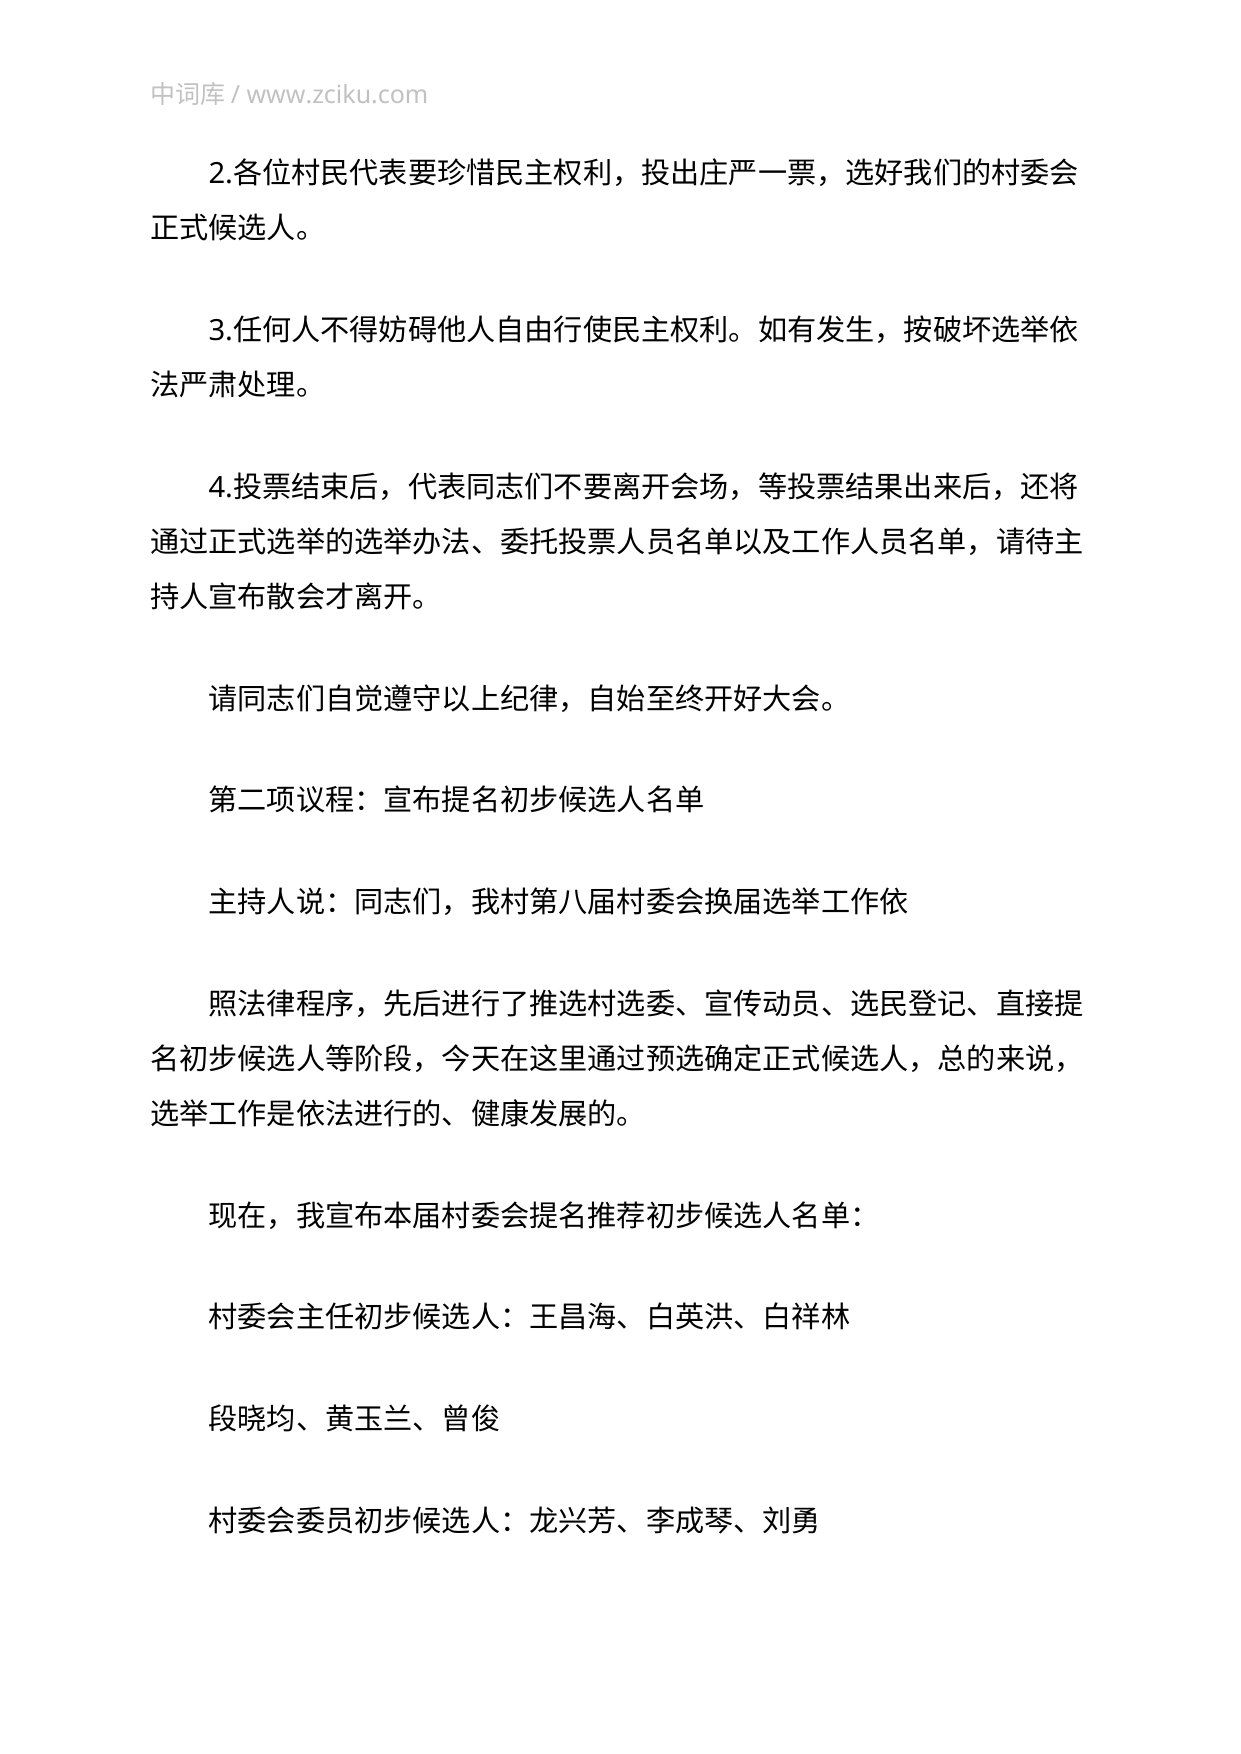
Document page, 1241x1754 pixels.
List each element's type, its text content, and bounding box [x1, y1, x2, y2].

text 4.投票结束后，代表同志们不要离开会场，等投票结果出来后，还将通过正式选举的选举办法、委托投票人员名单以及工作人员名单，请待主持人宣布散会才离开。 [150, 463, 1090, 616]
text 2.各位村民代表要珍惜民主权利，投出庄严一票，选好我们的村委会正式候选人。 [150, 150, 1090, 247]
text 段晓均、黄玉兰、曾俊 [150, 1396, 1090, 1438]
text 主持人说：同志们，我村第八届村委会换届选举工作依 [150, 879, 1090, 921]
text 3.任何人不得妨碍他人自由行使民主权利。如有发生，按破坏选举依法严肃处理。 [150, 307, 1090, 404]
text 请同志们自觉遵守以上纪律，自始至终开好大会。 [150, 675, 1090, 717]
text 照法律程序，先后进行了推选村选委、宣传动员、选民登记、直接提名初步候选人等阶段，今天在这里通过预选确定正式候选人，总的来说，选举工作是依法进行的、健康发展的。 [150, 981, 1090, 1133]
text 村委会委员初步候选人：龙兴芳、李成琴、刘勇 [150, 1497, 1090, 1540]
text 现在，我宣布本届村委会提名推荐初步候选人名单： [150, 1192, 1090, 1234]
text 第二项议程：宣布提名初步候选人名单 [150, 777, 1090, 819]
text 村委会主任初步候选人：王昌海、白英洪、白祥林 [150, 1294, 1090, 1336]
